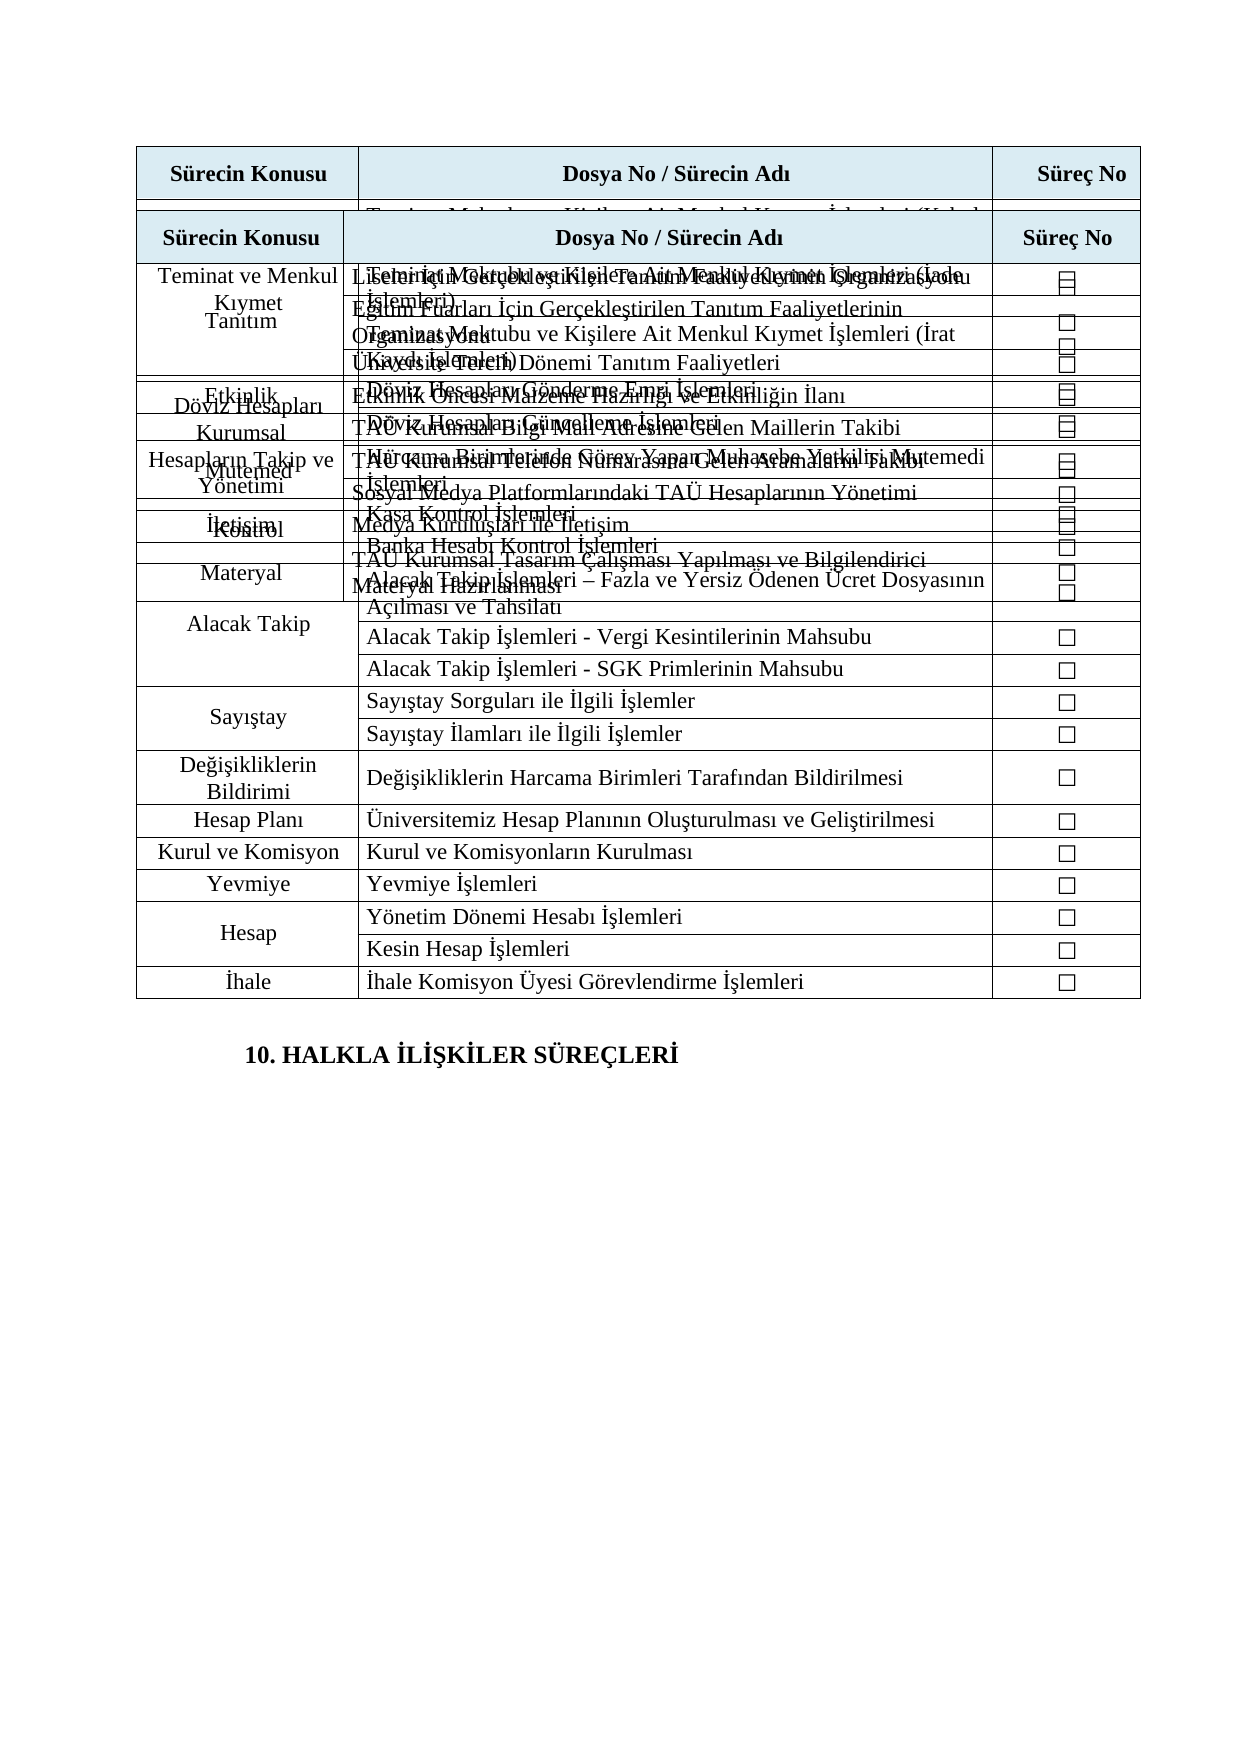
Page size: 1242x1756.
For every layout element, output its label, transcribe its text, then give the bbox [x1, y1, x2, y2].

table_cell Materyal [137, 543, 343, 601]
table_cell TAÜ Kurumsal Telefon Numarasına Gelen Aramaların Takibi [344, 446, 992, 478]
table_cell Etkinlik [137, 382, 343, 413]
table_cell İhale [137, 967, 358, 998]
table_cell Üniversitemiz Hesap Planının Oluşturulması ve Geliştirilmesi [359, 805, 992, 837]
table_header Dosya No / Sürecin Adı [344, 211, 992, 263]
table_cell Hesap [137, 902, 358, 966]
table_cell Değişikliklerin Harcama Birimleri Tarafından Bildirilmesi [359, 751, 992, 804]
table_cell Alacak Takip İşlemleri - SGK Primlerinin Mahsubu [359, 655, 992, 686]
table_header Süreç No [993, 147, 1140, 198]
table_cell Alacak Takip İşlemleri – Fazla ve Yersiz Ödenen Ücret Dosyasının Açılması ve Tahsilatı [359, 602, 992, 621]
table_cell Tanıtım [137, 264, 343, 381]
table_cell Medya Kuruluşları ile İletişim [344, 511, 992, 542]
table_cell Hesap Planı [137, 805, 358, 837]
table_cell Etkinlik Öncesi Malzeme Hazırlığı ve Etkinliğin İlanı [344, 382, 992, 413]
table_cell Sosyal Medya Platformlarındaki TAÜ Hesaplarının Yönetimi [344, 479, 992, 510]
table_cell İhale Komisyon Üyesi Görevlendirme İşlemleri [359, 967, 992, 998]
table_cell Sayıştay [137, 687, 358, 750]
table_cell Eğitim Fuarları İçin Gerçekleştirilen Tanıtım Faaliyetlerinin Organizasyonu [344, 296, 992, 348]
table_header Sürecin Konusu [137, 211, 343, 263]
table_cell Yevmiye [137, 870, 358, 901]
table_cell Yevmiye İşlemleri [359, 870, 992, 901]
list HALKLA İLİŞKİLER SÜREÇLERİ [244, 1040, 1237, 1068]
table_header Dosya No / Sürecin Adı [359, 147, 992, 198]
table_cell Üniversite Tercih Dönemi Tanıtım Faaliyetleri [344, 350, 992, 381]
table_cell Kesin Hesap İşlemleri [359, 935, 992, 966]
table_cell Sayıştay İlamları ile İlgili İşlemler [359, 719, 992, 750]
table_header Süreç No [993, 211, 1140, 263]
table_cell İletişim [137, 511, 343, 542]
table_cell TAÜ Kurumsal Bilgi Mail Adresine Gelen Maillerin Takibi [344, 414, 992, 445]
table_cell Değişikliklerin Bildirimi [137, 751, 358, 804]
table_cell TAÜ Kurumsal Tasarım Çalışması Yapılması ve Bilgilendirici Materyal Hazırlanması [344, 543, 992, 601]
table_cell Yönetim Dönemi Hesabı İşlemleri [359, 902, 992, 933]
table_cell Kurumsal Hesapların Takip ve Yönetimi [137, 414, 343, 510]
table_cell Kurul ve Komisyonların Kurulması [359, 838, 992, 869]
table_cell Kurul ve Komisyon [137, 838, 358, 869]
table_cell Liseler İçin Gerçekleştirilen Tanıtım Faaliyetlerinin Organizasyonu [344, 264, 992, 295]
table_cell Sayıştay Sorguları ile İlgili İşlemler [359, 687, 992, 718]
table_header Sürecin Konusu [137, 147, 358, 198]
table_cell Alacak Takip İşlemleri - Vergi Kesintilerinin Mahsubu [359, 622, 992, 653]
table_cell Alacak Takip [137, 602, 358, 686]
